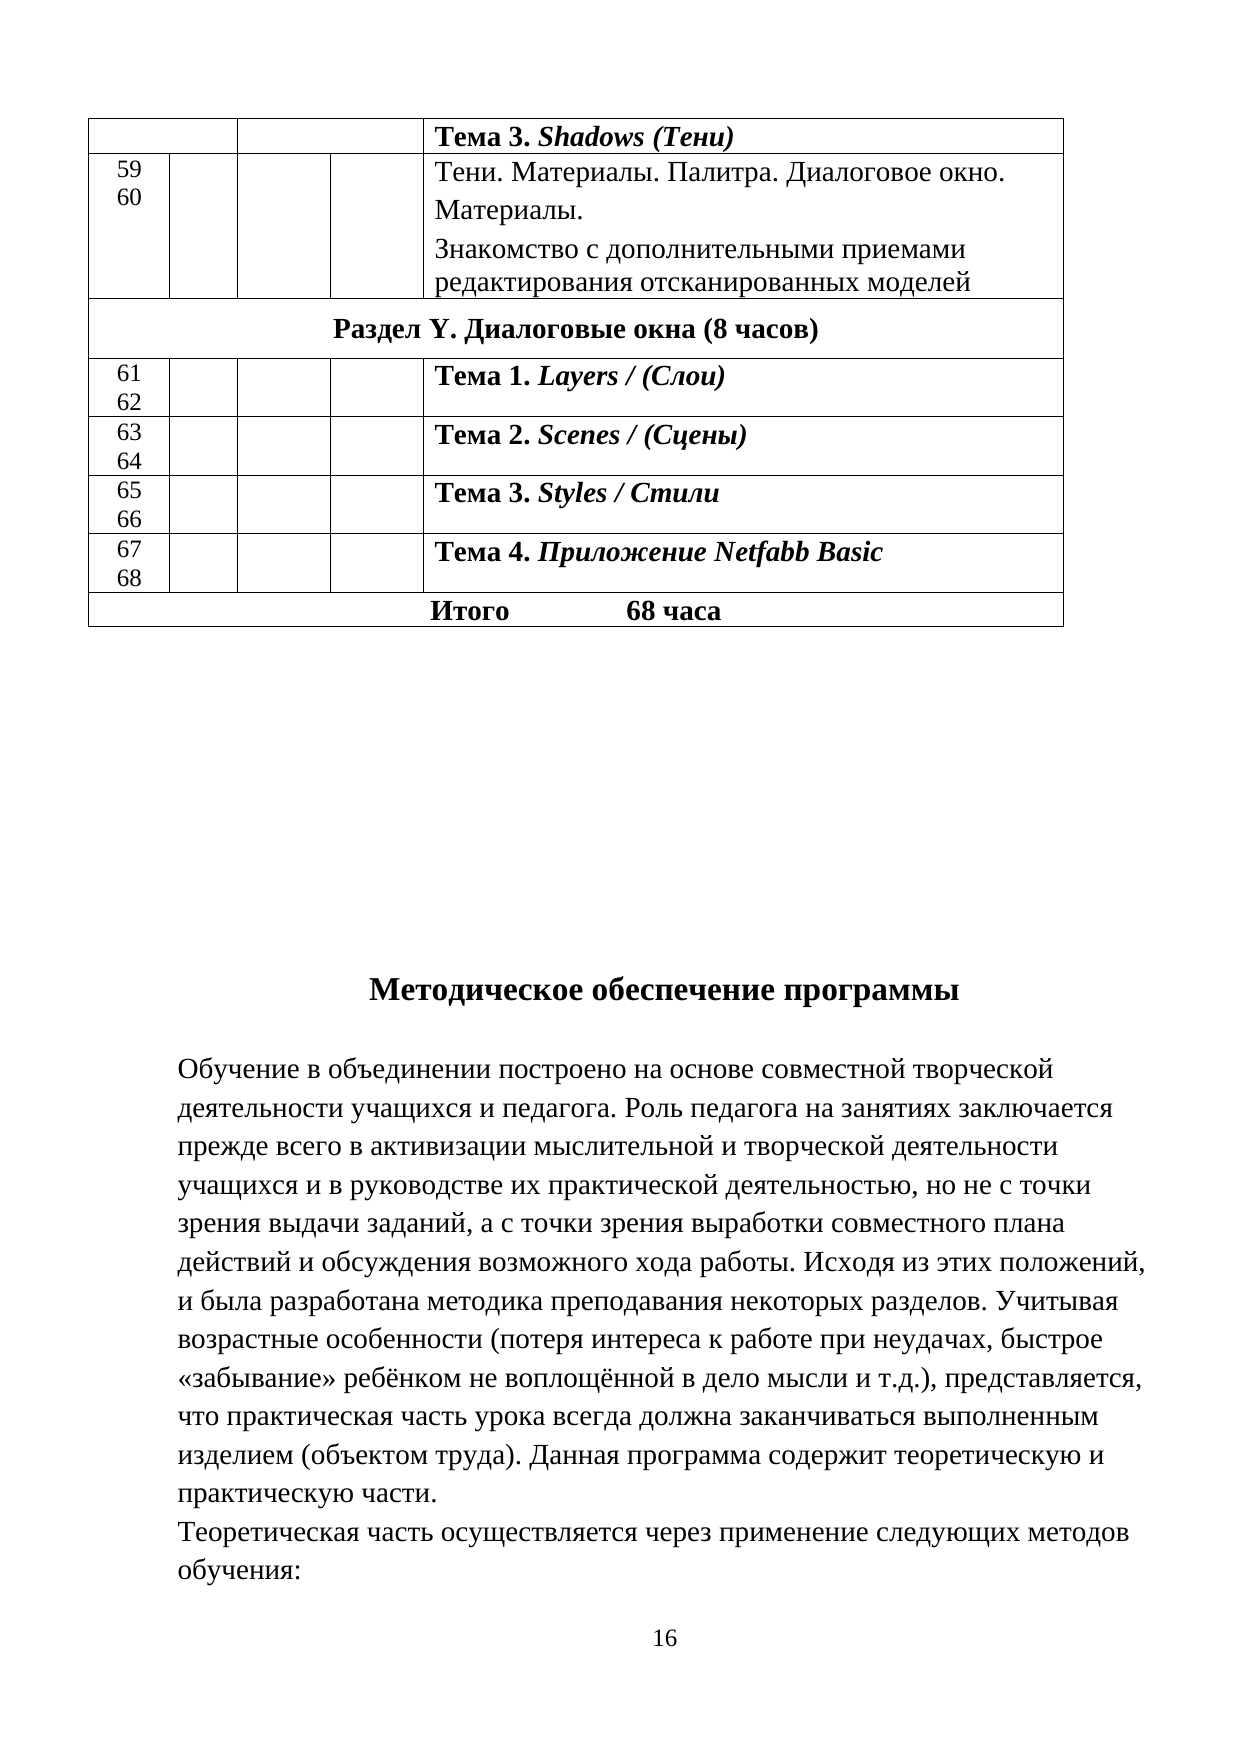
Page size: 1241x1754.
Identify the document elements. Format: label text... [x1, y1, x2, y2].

table_cell [238, 417, 330, 474]
table_cell [170, 534, 237, 592]
table_cell Тема 2. Scenes / (Сцены) [424, 417, 1063, 474]
table_cell [238, 476, 330, 533]
table_cell [238, 154, 330, 298]
table_cell Тема 3. Shadows (Тени) [424, 119, 1063, 153]
table_cell [170, 417, 237, 474]
table_cell [331, 417, 423, 474]
table_cell Итого 68 часа [89, 593, 1063, 626]
table_cell [89, 119, 237, 153]
table_cell 67 68 [89, 534, 169, 592]
table_cell Раздел Y. Диалоговые окна (8 часов) [89, 299, 1063, 357]
table_cell 63 64 [89, 417, 169, 474]
table_cell 61 62 [89, 359, 169, 416]
text Теоретическая часть осуществляется через применение следующих методов обучения: [177, 1514, 1152, 1586]
table_cell Тема 1. Layers / (Слои) [424, 359, 1063, 416]
table_cell 65 66 [89, 476, 169, 533]
text Методическое обеспечение программы [177, 969, 1152, 1007]
text Обучение в объединении построено на основе совместной творческой деятельности учащихся и педагога. Роль педагога на занятиях заключается прежде всего в активизации мыслительной и творческой деятельности учащихся и в руководстве их практической деятельностью, но не с точки зрения выдачи заданий, а с точки зрения выработки совместного плана действий и обсуждения возможного хода работы. Исходя из этих положений, и была разработана методика преподавания некоторых разделов. Учитывая возрастные особенности (потеря интереса к работе при неудачах, быстрое «забывание» ребёнком не воплощённой в дело мысли и т.д.), представляется, что практическая часть урока всегда должна заканчиваться выполненным изделием (объектом труда). Данная программа содержит теоретическую и практическую части. [177, 1051, 1152, 1509]
table_cell [331, 154, 423, 298]
table_cell [170, 154, 237, 298]
table_cell [331, 359, 423, 416]
table_cell [170, 359, 237, 416]
table_cell Тени. Материалы. Палитра. Диалоговое окно. Материалы. Знакомство с дополнительными приемами редактирования отсканированных моделей [424, 154, 1063, 298]
table_cell [238, 534, 330, 592]
table_cell [331, 476, 423, 533]
table_cell [238, 359, 330, 416]
table_cell 59 60 [89, 154, 169, 298]
table_cell Тема 4. Приложение Netfabb Basic [424, 534, 1063, 592]
table_cell Тема 3. Styles / Стили [424, 476, 1063, 533]
table_cell [331, 534, 423, 592]
table_cell [238, 119, 423, 153]
table_cell [170, 476, 237, 533]
